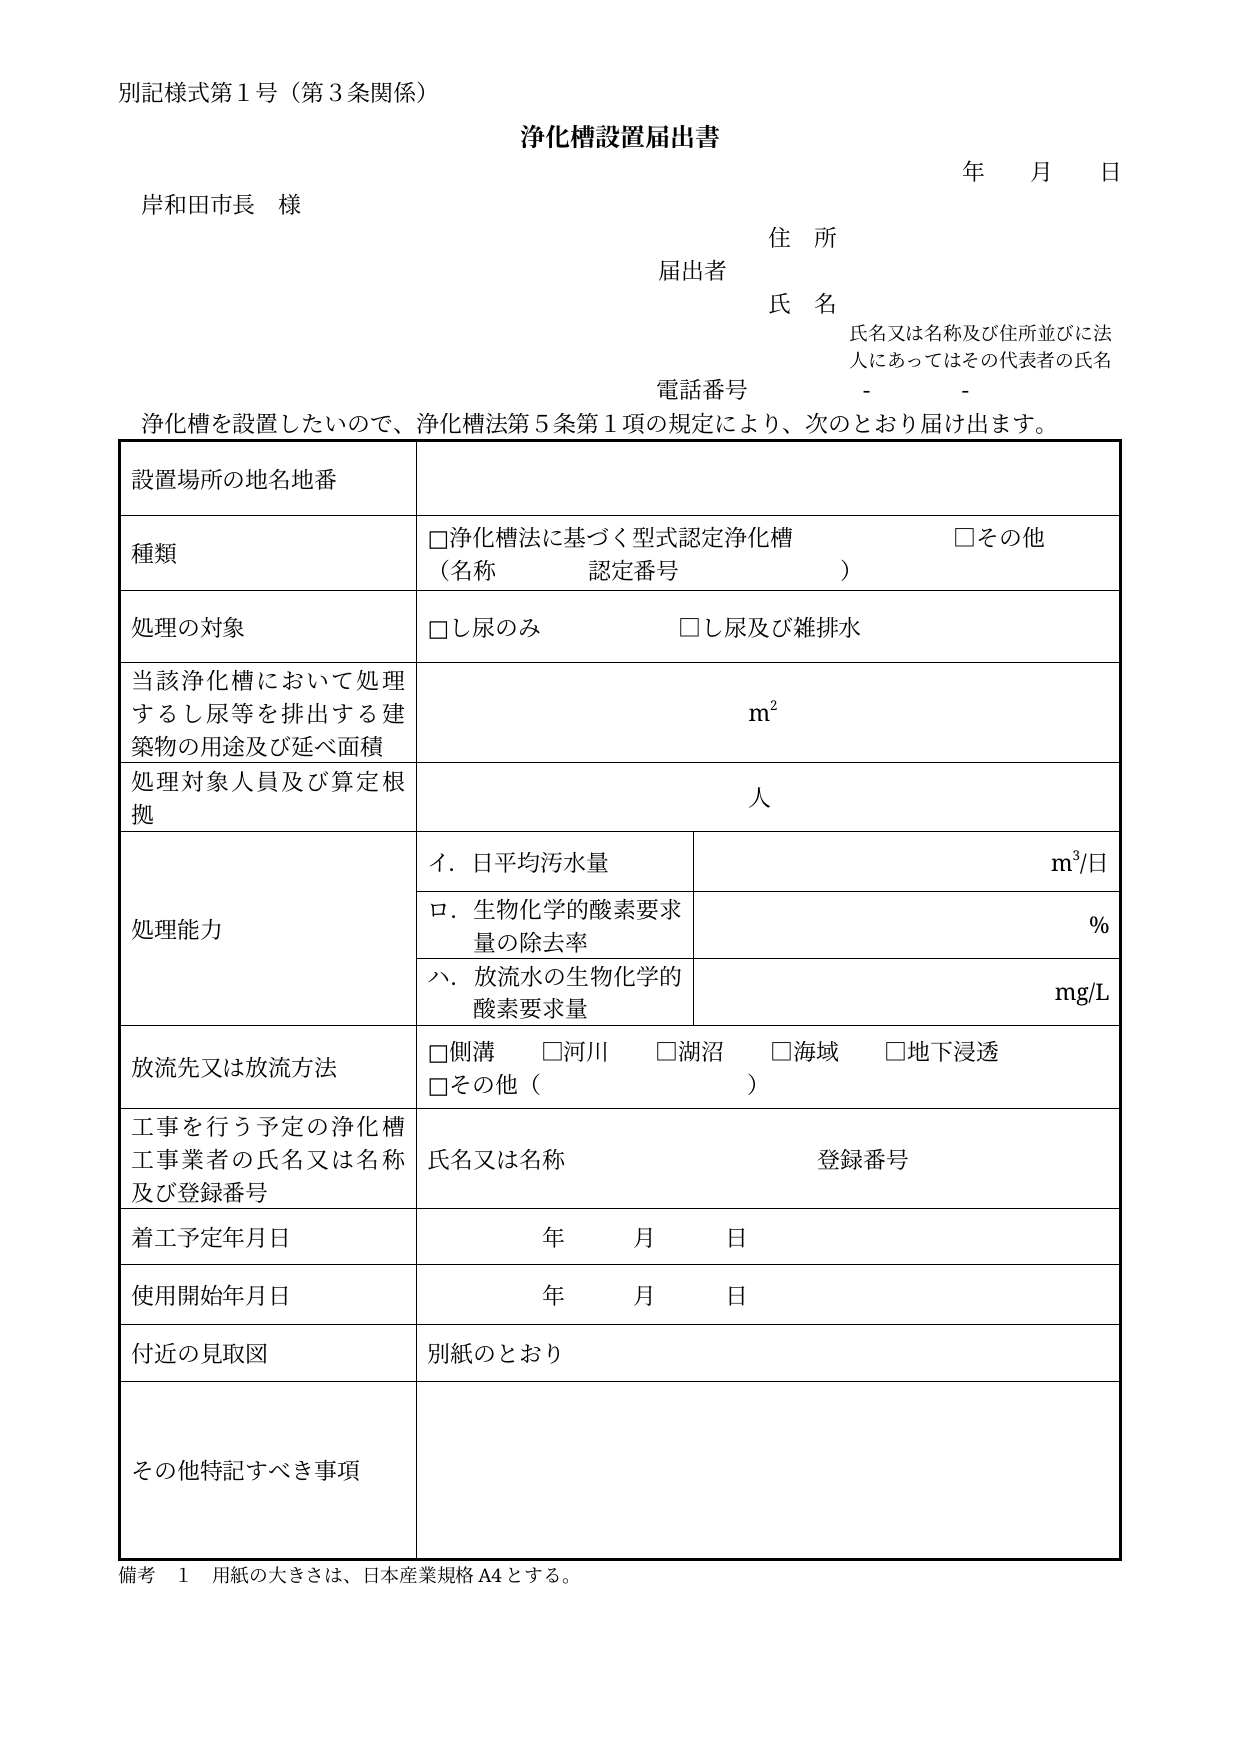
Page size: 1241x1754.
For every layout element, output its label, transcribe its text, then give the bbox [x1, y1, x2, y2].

table_cell 放流先又は放流方法 [121, 1026, 416, 1108]
table_cell イ．日平均汚水量 [417, 832, 693, 891]
table_cell m2 [417, 663, 1119, 762]
table_cell □側溝 □河川 □湖沼 □海域 □地下浸透 □その他（ ） [417, 1026, 1119, 1108]
table_cell 処理能力 [121, 832, 416, 1024]
table_cell □し尿のみ □し尿及び雑排水 [417, 591, 1119, 662]
table_cell 当該浄化槽において処理するし尿等を排出する建築物の用途及び延べ面積 [121, 663, 416, 762]
table_cell 別紙のとおり [417, 1325, 1119, 1381]
text 浄化槽設置届出書 [118, 118, 1122, 154]
table_cell m3/日 [694, 832, 1119, 891]
table_cell 年 月 日 [417, 1265, 1119, 1324]
table_cell [417, 1382, 1119, 1558]
text 備考 １ 用紙の大きさは、日本産業規格A4とする。 [118, 1561, 1122, 1588]
table_cell mg/L [694, 959, 1119, 1024]
text 電話番号 - - [118, 373, 1030, 406]
text 人にあってはその代表者の氏名 [118, 346, 1122, 373]
text 住 所 [118, 220, 1122, 253]
table_header 設置場所の地名地番 [121, 442, 416, 515]
table_cell 着工予定年月日 [121, 1209, 416, 1264]
table_cell 使用開始年月日 [121, 1265, 416, 1324]
text 岸和田市長 様 [118, 187, 1122, 220]
table_cell 種類 [121, 516, 416, 590]
table_cell 処理の対象 [121, 591, 416, 662]
table_cell □浄化槽法に基づく型式認定浄化槽 □その他 （名称 認定番号 ） [417, 516, 1119, 590]
table_cell ハ．放流水の生物化学的酸素要求量 [417, 959, 693, 1024]
text 氏 名 [118, 286, 1122, 319]
table_cell ロ．生物化学的酸素要求量の除去率 [417, 892, 693, 958]
text 年 月 日 [118, 154, 1122, 187]
text 氏名又は名称及び住所並びに法 [118, 319, 1122, 346]
table_cell % [694, 892, 1119, 958]
table_cell 人 [417, 763, 1119, 831]
table_cell 年 月 日 [417, 1209, 1119, 1264]
table_cell 工事を行う予定の浄化槽工事業者の氏名又は名称及び登録番号 [121, 1109, 416, 1208]
text 届出者 [118, 253, 1122, 286]
text 浄化槽を設置したいので、浄化槽法第５条第１項の規定により、次のとおり届け出ます。 [118, 406, 1122, 439]
table_cell 氏名又は名称 登録番号 [417, 1109, 1119, 1208]
table_cell 付近の見取図 [121, 1325, 416, 1381]
table_cell その他特記すべき事項 [121, 1382, 416, 1558]
table_cell 処理対象人員及び算定根拠 [121, 763, 416, 831]
table_header [417, 442, 1119, 515]
